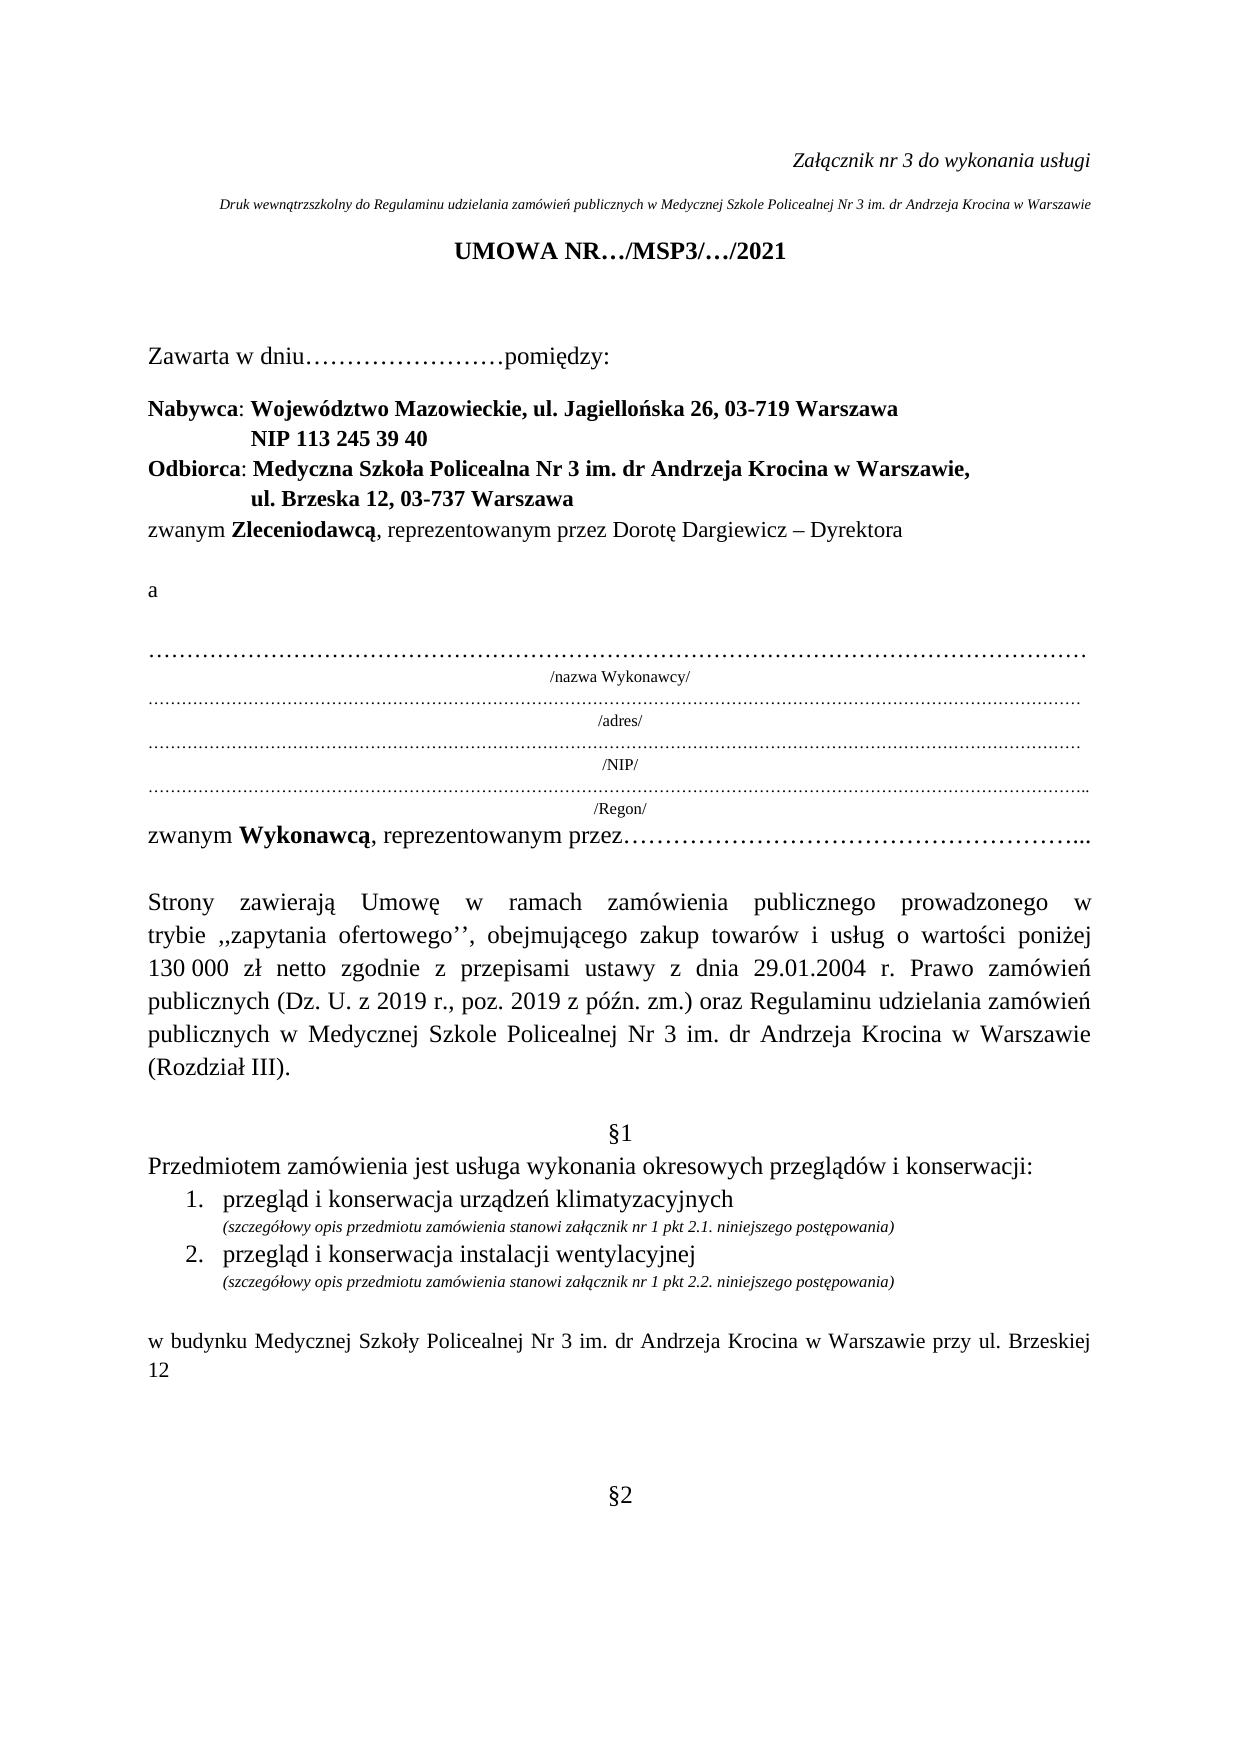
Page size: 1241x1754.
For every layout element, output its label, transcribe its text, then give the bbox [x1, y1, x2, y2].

text /Regon/ [148, 799, 1093, 818]
text Zawarta w dniu……………………pomiędzy: [148, 341, 1093, 370]
text Nabywca: Województwo Mazowieckie, ul. Jagiellońska 26, 03-719 Warszawa [148, 395, 1093, 421]
text §2 [148, 1480, 1093, 1508]
text …………………………………………………………………………………………………………………………………………………… [148, 689, 1093, 708]
text (szczegółowy opis przedmiotu zamówienia stanowi załącznik nr 1 pkt 2.2. niniejszego postępowania) [185, 1272, 1093, 1291]
list przegląd i konserwacja instalacji wentylacyjnej [185, 1239, 1093, 1268]
text …………………………………………………………………………………………………………………………………………………….. [148, 777, 1093, 796]
text Przedmiotem zamówienia jest usługa wykonania okresowych przeglądów i konserwacji: [148, 1151, 1093, 1179]
list przegląd i konserwacja urządzeń klimatyzacyjnych [185, 1184, 1093, 1213]
text /adres/ [148, 711, 1093, 730]
text zwanym Wykonawcą, reprezentowanym przez………………………………………………... [148, 821, 1093, 849]
text zwanym Zleceniodawcą, reprezentowanym przez Dorotę Dargiewicz – Dyrektora [148, 516, 1093, 542]
text w budynku Medycznej Szkoły Policealnej Nr 3 im. dr Andrzeja Krocina w Warszawie przy ul. Brzeskiej 12 [148, 1328, 1093, 1382]
text /NIP/ [148, 755, 1093, 774]
text §1 [148, 1118, 1093, 1147]
text Strony zawierają Umowę w ramach zamówienia publicznego prowadzonego w trybie ,,zapytania ofertowego’’, obejmującego zakup towarów i usług o wartości poniżej 130 000 zł netto zgodnie z przepisami ustawy z dnia 29.01.2004 r. Prawo zamówień publicznych (Dz. U. z 2019 r., poz. 2019 z późn. zm.) oraz Regulaminu udzielania zamówień publicznych w Medycznej Szkole Policealnej Nr 3 im. dr Andrzeja Krocina w Warszawie (Rozdział III). [148, 887, 1093, 1081]
text Druk wewnątrzszkolny do Regulaminu udzielania zamówień publicznych w Medycznej Szkole Policealnej Nr 3 im. dr Andrzeja Krocina w Warszawie [148, 196, 1093, 213]
text ul. Brzeska 12, 03-737 Warszawa [148, 486, 1093, 512]
text …………………………………………………………………………………………………………………………………………………… [148, 733, 1093, 752]
text a [148, 576, 1093, 602]
text Załącznik nr 3 do wykonania usługi [148, 148, 1093, 172]
text UMOWA NR…/MSP3/…/2021 [148, 236, 1093, 265]
text /nazwa Wykonawcy/ [148, 667, 1093, 686]
text Odbiorca: Medyczna Szkoła Policealna Nr 3 im. dr Andrzeja Krocina w Warszawie, [148, 455, 1093, 482]
list (szczegółowy opis przedmiotu zamówienia stanowi załącznik nr 1 pkt 2.1. niniejszego postępowania) [223, 1217, 1093, 1236]
text NIP 113 245 39 40 [148, 425, 1093, 451]
text …………………………………………………………………………………………………………… [148, 637, 1093, 663]
